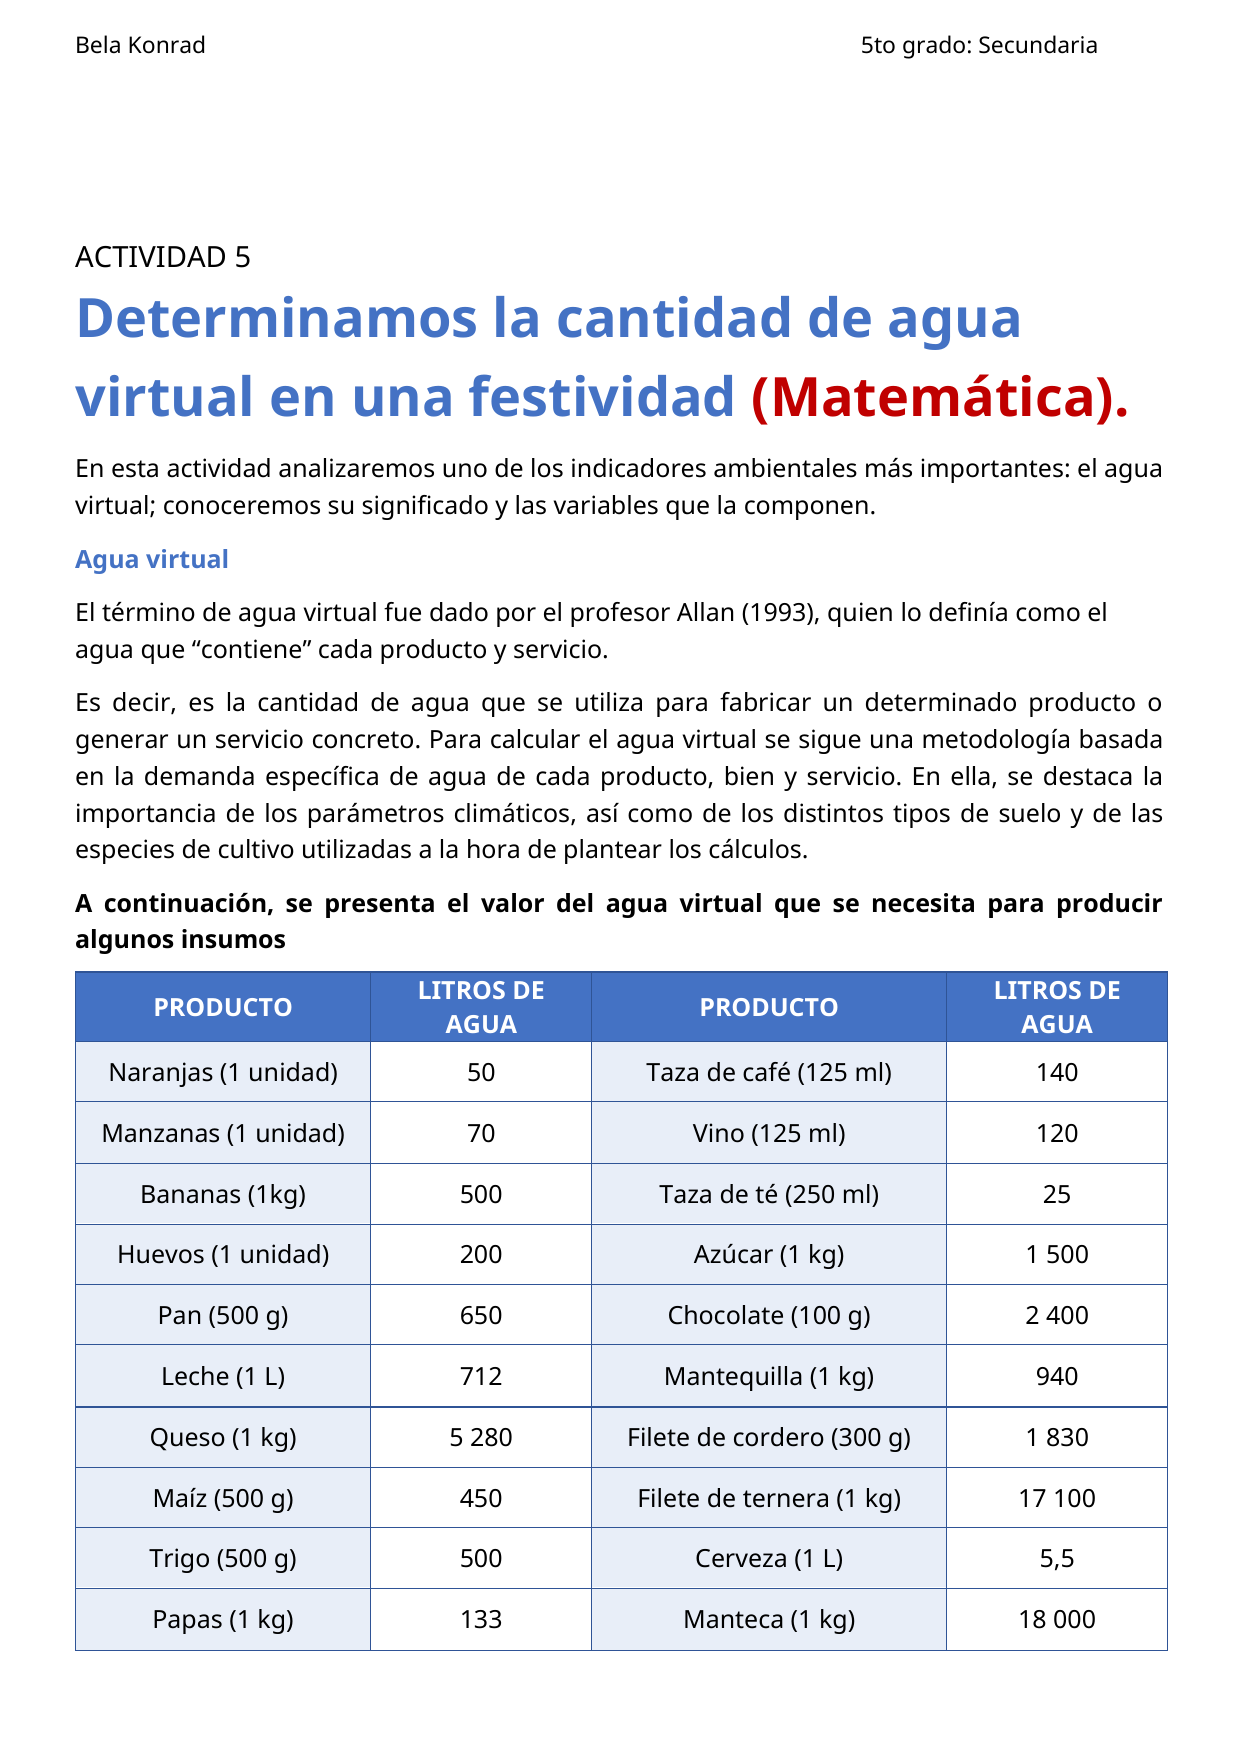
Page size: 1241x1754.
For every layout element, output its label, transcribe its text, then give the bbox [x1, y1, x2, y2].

table_header LITROS DE AGUA [371, 973, 591, 1041]
table_cell Queso (1 kg) [76, 1408, 370, 1467]
table_cell Filete de cordero (300 g) [592, 1408, 946, 1467]
table_cell Pan (500 g) [76, 1285, 370, 1344]
table_cell 2 400 [947, 1285, 1167, 1344]
table_cell Filete de ternera (1 kg) [592, 1468, 946, 1527]
table_header LITROS DE AGUA [947, 973, 1167, 1041]
table_cell Mantequilla (1 kg) [592, 1345, 946, 1406]
table_cell Bananas (1kg) [76, 1164, 370, 1223]
table_cell Cerveza (1 L) [592, 1528, 946, 1587]
table_cell 120 [947, 1102, 1167, 1163]
table_cell Maíz (500 g) [76, 1468, 370, 1527]
table_cell 70 [371, 1102, 591, 1163]
text ACTIVIDAD 5 [75, 237, 1165, 276]
table_cell 940 [947, 1345, 1167, 1406]
text Es decir, es la cantidad de agua que se utiliza para fabricar un determinado producto o generar un servicio concreto. Para calcular el agua virtual se sigue una metodología basada en la demanda específica de agua de cada producto, bien y servicio. En ella, se destaca la importancia de los parámetros climáticos, así como de los distintos tipos de suelo y de las especies de cultivo utilizadas a la hora de plantear los cálculos. [75, 685, 1165, 866]
table_cell 1 500 [947, 1225, 1167, 1284]
table_cell 500 [371, 1528, 591, 1587]
table_cell 133 [371, 1589, 591, 1650]
table_cell 25 [947, 1164, 1167, 1223]
table_cell 500 [371, 1164, 591, 1223]
text Agua virtual [75, 541, 1165, 575]
table_cell Huevos (1 unidad) [76, 1225, 370, 1284]
text El término de agua virtual fue dado por el profesor Allan (1993), quien lo definía como el agua que “contiene” cada producto y servicio. [75, 595, 1165, 666]
text Determinamos la cantidad de agua virtual en una festividad (Matemática). [75, 279, 1165, 433]
table_cell Papas (1 kg) [76, 1589, 370, 1650]
table_cell 200 [371, 1225, 591, 1284]
table_cell Azúcar (1 kg) [592, 1225, 946, 1284]
table_cell 17 100 [947, 1468, 1167, 1527]
table_cell Chocolate (100 g) [592, 1285, 946, 1344]
table_cell 5 280 [371, 1408, 591, 1467]
table_cell Naranjas (1 unidad) [76, 1042, 370, 1101]
table_cell 650 [371, 1285, 591, 1344]
table_cell Leche (1 L) [76, 1345, 370, 1406]
text A continuación, se presenta el valor del agua virtual que se necesita para producir algunos insumos [75, 885, 1165, 956]
table_cell Trigo (500 g) [76, 1528, 370, 1587]
table_cell 5,5 [947, 1528, 1167, 1587]
table_cell 18 000 [947, 1589, 1167, 1650]
table_header PRODUCTO [76, 973, 370, 1041]
table_cell 450 [371, 1468, 591, 1527]
text En esta actividad analizaremos uno de los indicadores ambientales más importantes: el agua virtual; conoceremos su significado y las variables que la componen. [75, 451, 1165, 522]
table_cell Vino (125 ml) [592, 1102, 946, 1163]
table_cell 50 [371, 1042, 591, 1101]
table_cell 1 830 [947, 1408, 1167, 1467]
table_cell Taza de café (125 ml) [592, 1042, 946, 1101]
table_header PRODUCTO [592, 973, 946, 1041]
table_cell Taza de té (250 ml) [592, 1164, 946, 1223]
table_cell Manteca (1 kg) [592, 1589, 946, 1650]
table_cell Manzanas (1 unidad) [76, 1102, 370, 1163]
table_cell 712 [371, 1345, 591, 1406]
table_cell 140 [947, 1042, 1167, 1101]
